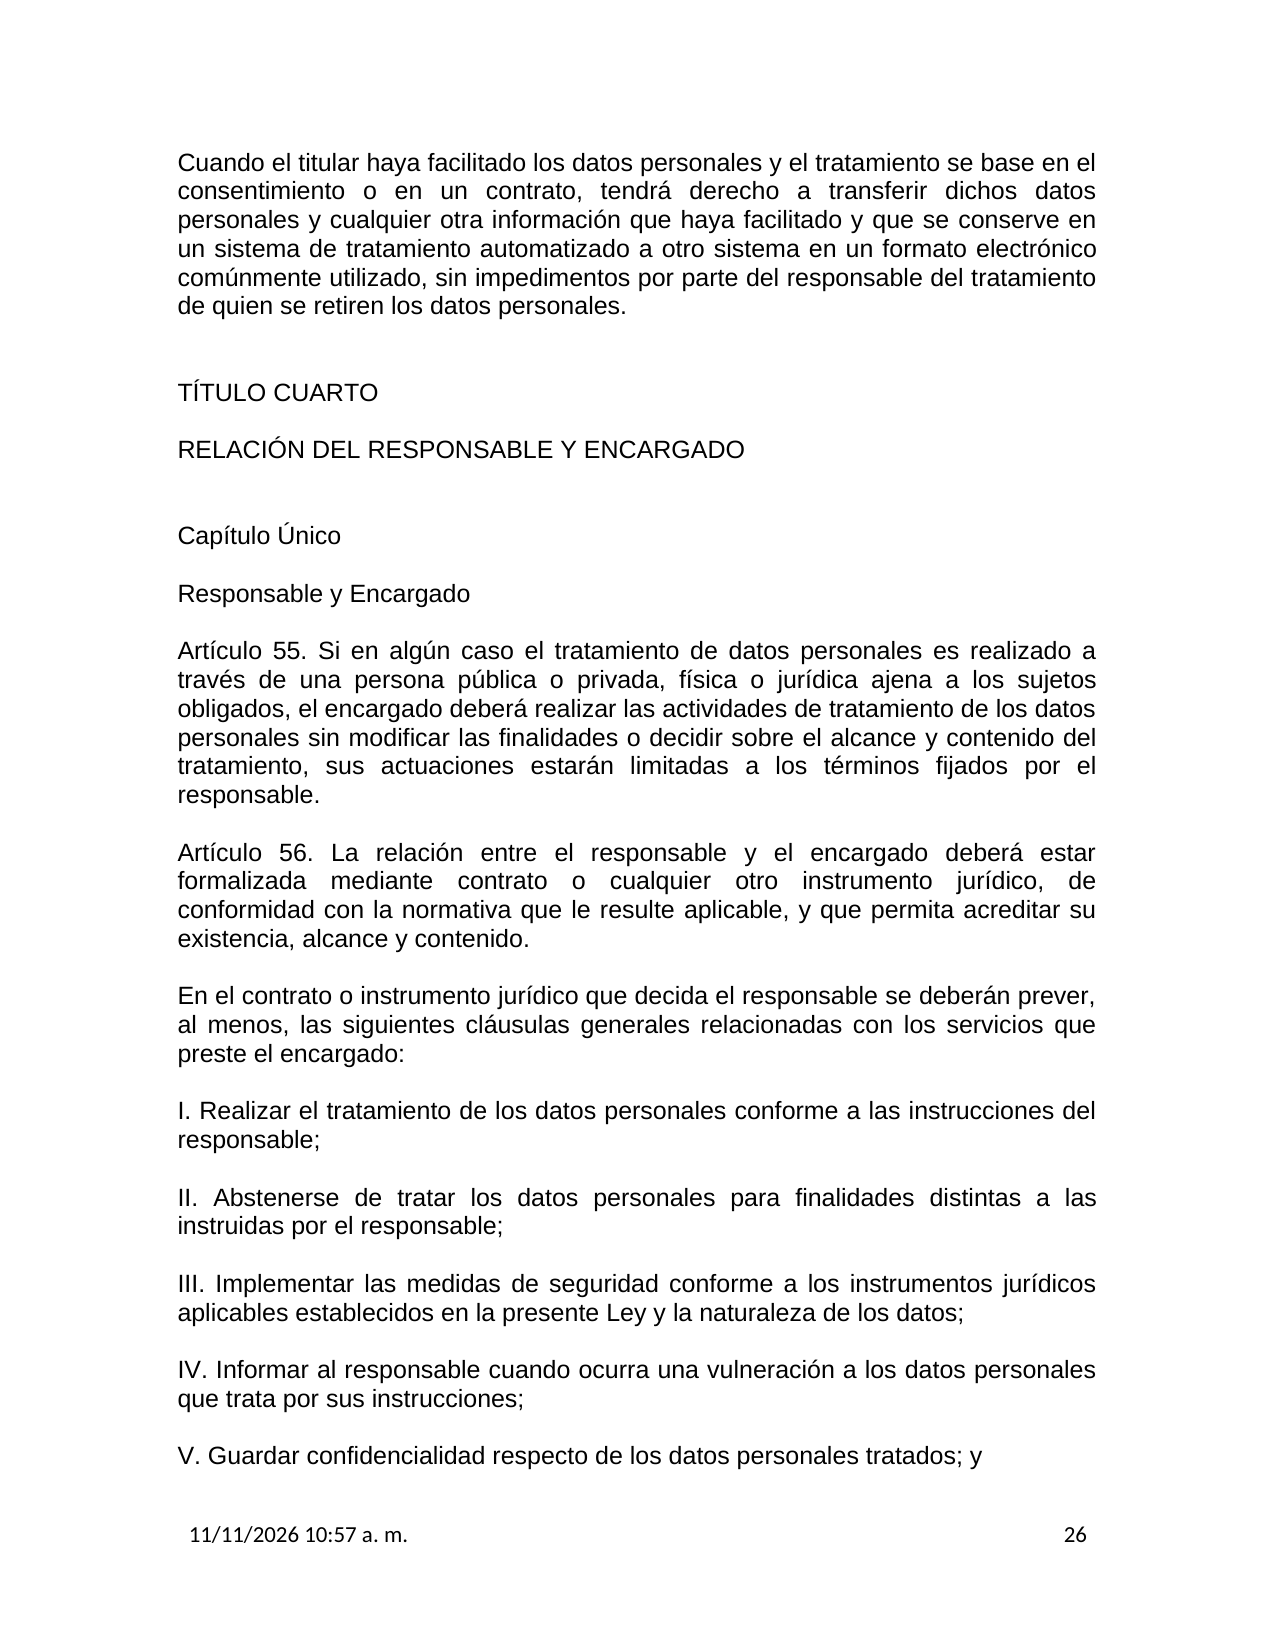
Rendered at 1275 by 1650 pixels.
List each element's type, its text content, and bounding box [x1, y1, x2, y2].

text III. Implementar las medidas de seguridad conforme a los instrumentos jurídicos aplicables establecidos en la presente Ley y la naturaleza de los datos; [177, 1269, 1098, 1326]
text TÍTULO CUARTO [177, 378, 1098, 406]
text Capítulo Único [177, 521, 1098, 550]
text Artículo 56. La relación entre el responsable y el encargado deberá estar formalizada mediante contrato o cualquier otro instrumento jurídico, de conformidad con la normativa que le resulte aplicable, y que permita acreditar su existencia, alcance y contenido. [177, 838, 1098, 953]
text I. Realizar el tratamiento de los datos personales conforme a las instrucciones del responsable; [177, 1096, 1098, 1154]
text Cuando el titular haya facilitado los datos personales y el tratamiento se base en el consentimiento o en un contrato, tendrá derecho a transferir dichos datos personales y cualquier otra información que haya facilitado y que se conserve en un sistema de tratamiento automatizado a otro sistema en un formato electrónico comúnmente utilizado, sin impedimentos por parte del responsable del tratamiento de quien se retiren los datos personales. [177, 148, 1098, 320]
text En el contrato o instrumento jurídico que decida el responsable se deberán prever, al menos, las siguientes cláusulas generales relacionadas con los servicios que preste el encargado: [177, 981, 1098, 1068]
text V. Guardar confidencialidad respecto de los datos personales tratados; y [177, 1441, 1098, 1470]
text II. Abstenerse de tratar los datos personales para finalidades distintas a las instruidas por el responsable; [177, 1183, 1098, 1240]
text IV. Informar al responsable cuando ocurra una vulneración a los datos personales que trata por sus instrucciones; [177, 1355, 1098, 1413]
text Responsable y Encargado [177, 579, 1098, 608]
text Artículo 55. Si en algún caso el tratamiento de datos personales es realizado a través de una persona pública o privada, física o jurídica ajena a los sujetos obligados, el encargado deberá realizar las actividades de tratamiento de los datos personales sin modificar las finalidades o decidir sobre el alcance y contenido del tratamiento, sus actuaciones estarán limitadas a los términos fijados por el responsable. [177, 636, 1098, 809]
text RELACIÓN DEL RESPONSABLE Y ENCARGADO [177, 435, 1098, 464]
